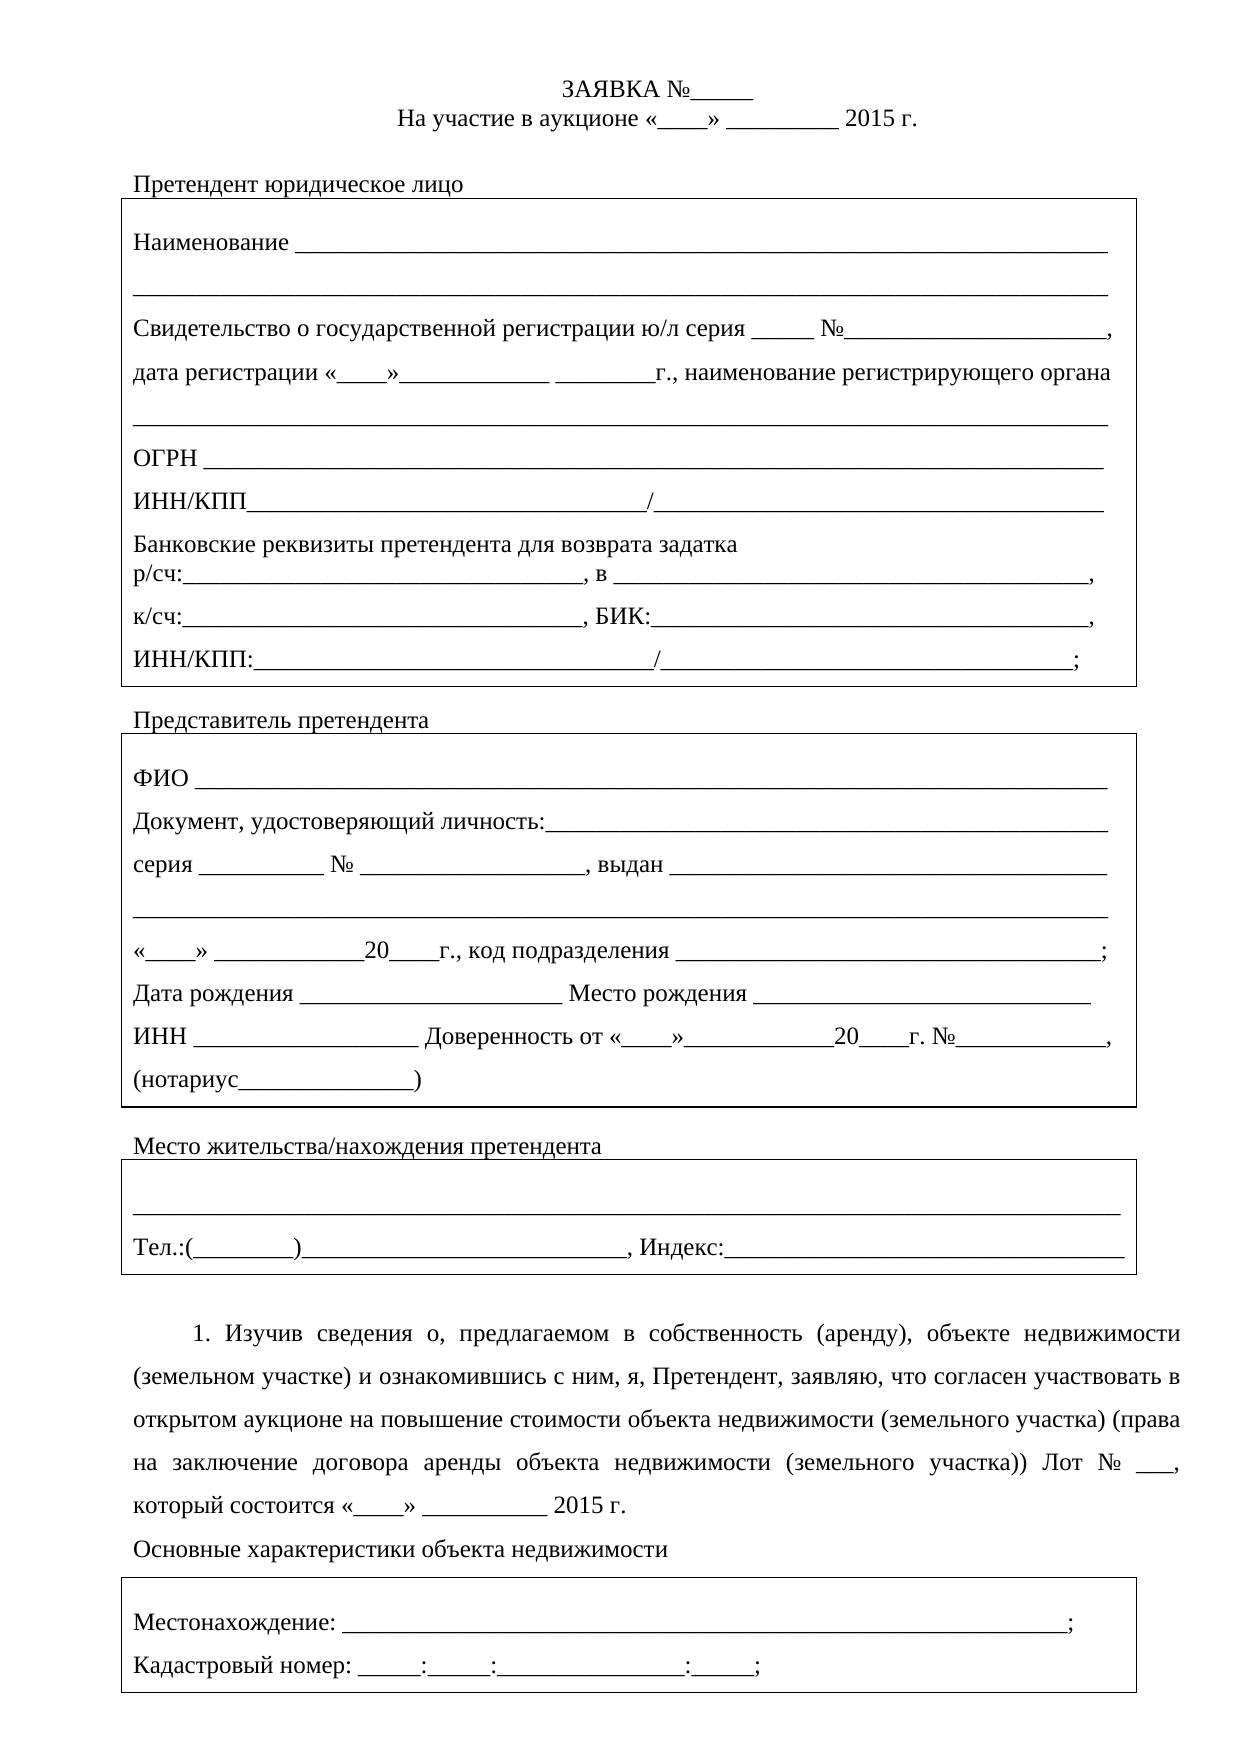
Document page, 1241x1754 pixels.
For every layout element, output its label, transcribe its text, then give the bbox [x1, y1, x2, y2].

text Основные характеристики объекта недвижимости [133, 1534, 1181, 1562]
text ЗАЯВКА №_____ [133, 74, 1181, 103]
table_header Наименование _________________________________________________________________ ______________________________________________________________________________ Свидетельство о государственной регистрации ю/л серия _____ №_____________________, дата регистрации «____»____________ ________г., наименование регистрирующего органа ______________________________________________________________________________ ОГРН ________________________________________________________________________ ИНН/КПП________________________________/____________________________________ Банковские реквизиты претендента для возврата задатка р/сч:________________________________, в ______________________________________, к/сч:________________________________, БИК:___________________________________, ИНН/КПП:________________________________/_________________________________; [122, 199, 1136, 686]
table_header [122, 1578, 1136, 1692]
text Место жительства/нахождения претендента [133, 1136, 1181, 1159]
text На участие в аукционе «____» _________ 2015 г. [133, 103, 1181, 131]
text 1. Изучив сведения о, предлагаемом в собственность (аренду), объекте недвижимости (земельном участке) и ознакомившись с ним, я, Претендент, заявляю, что согласен участвовать в открытом аукционе на повышение стоимости объекта недвижимости (земельного участка) (права на заключение договора аренды объекта недвижимости (земельного участка)) Лот № ___, который состоится «____» __________ 2015 г. [133, 1318, 1181, 1519]
table_header ФИО _________________________________________________________________________ Документ, удостоверяющий личность:_____________________________________________ серия __________ № __________________, выдан ___________________________________ ______________________________________________________________________________ «____» ____________20____г., код подразделения __________________________________; Дата рождения _____________________ Место рождения ___________________________ ИНН __________________ Доверенность от «____»____________20____г. №____________, (нотариус______________) [122, 734, 1136, 1106]
table_header _______________________________________________________________________________ Тел.:(________)__________________________, Индекс:________________________________ [122, 1160, 1136, 1274]
text Представитель претендента [133, 710, 1181, 733]
text Претендент юридическое лицо [133, 174, 1181, 197]
